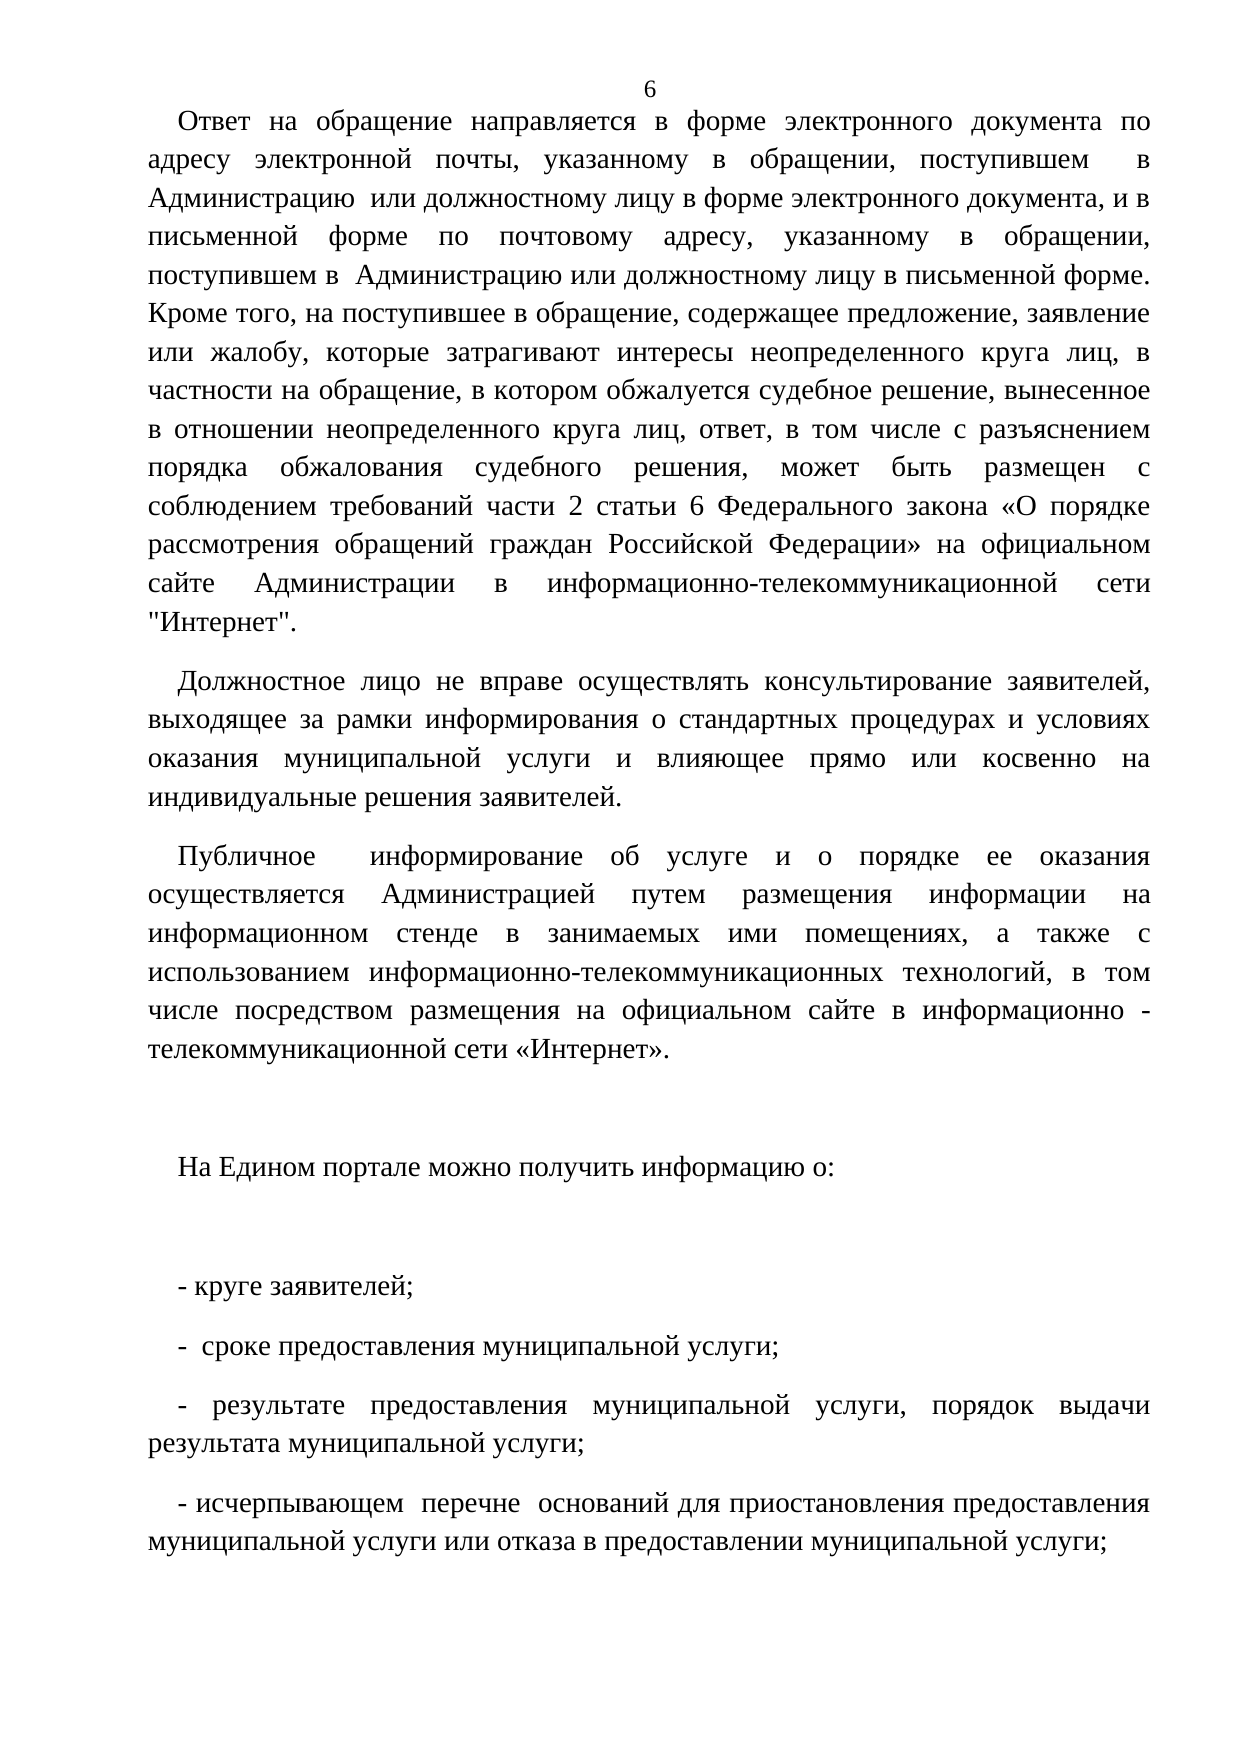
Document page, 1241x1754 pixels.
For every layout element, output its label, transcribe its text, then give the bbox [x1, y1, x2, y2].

text - результате предоставления муниципальной услуги, порядок выдачи результата муниципальной услуги; [148, 1387, 1152, 1459]
text - круге заявителей; [148, 1268, 1152, 1302]
text Ответ на обращение направляется в форме электронного документа по адресу электронной почты, указанному в обращении, поступившем в Администрацию или должностному лицу в форме электронного документа, и в письменной форме по почтовому адресу, указанному в обращении, поступившем в Администрацию или должностному лицу в письменной форме. Кроме того, на поступившее в обращение, содержащее предложение, заявление или жалобу, которые затрагивают интересы неопределенного круга лиц, в частности на обращение, в котором обжалуется судебное решение, вынесенное в отношении неопределенного круга лиц, ответ, в том числе с разъяснением порядка обжалования судебного решения, может быть размещен с соблюдением требований части 2 статьи 6 Федерального закона «О порядке рассмотрения обращений граждан Российской Федерации» на официальном сайте Администрации в информационно-телекоммуникационной сети "Интернет". [148, 103, 1152, 637]
text Публичное информирование об услуге и о порядке ее оказания осуществляется Администрацией путем размещения информации на информационном стенде в занимаемых ими помещениях, а также с использованием информационно-телекоммуникационных технологий, в том числе посредством размещения на официальном сайте в информационно - телекоммуникационной сети «Интернет». [148, 838, 1152, 1064]
text Должностное лицо не вправе осуществлять консультирование заявителей, выходящее за рамки информирования о стандартных процедурах и условиях оказания муниципальной услуги и влияющее прямо или косвенно на индивидуальные решения заявителей. [148, 663, 1152, 812]
text На Едином портале можно получить информацию о: [148, 1149, 1152, 1183]
text - сроке предоставления муниципальной услуги; [148, 1328, 1152, 1361]
text - исчерпывающем перечне оснований для приостановления предоставления муниципальной услуги или отказа в предоставлении муниципальной услуги; [148, 1485, 1152, 1557]
